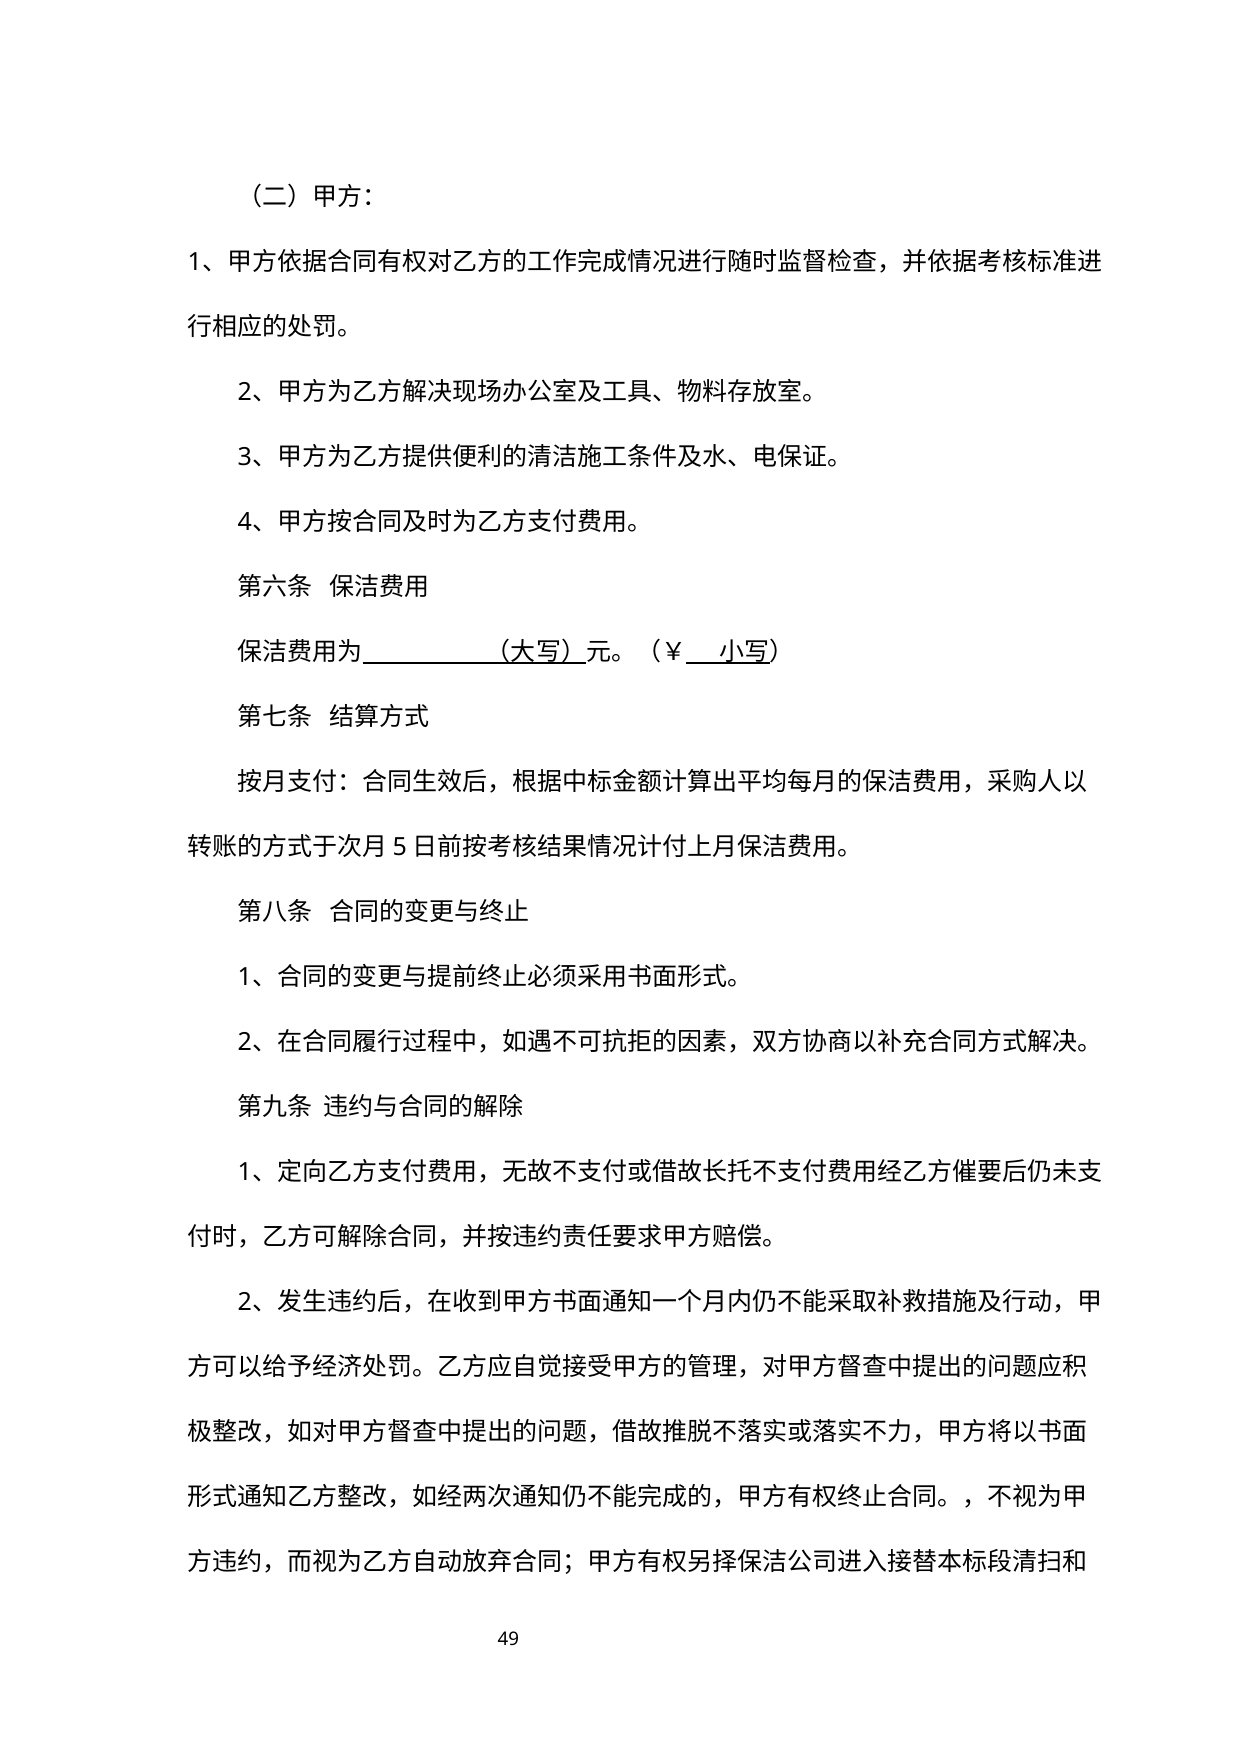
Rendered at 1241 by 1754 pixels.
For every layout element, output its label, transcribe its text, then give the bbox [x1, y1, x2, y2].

text 2、在合同履行过程中，如遇不可抗拒的因素，双方协商以补充合同方式解决。 [187, 1007, 1107, 1072]
text 1、甲方依据合同有权对乙方的工作完成情况进行随时监督检查，并依据考核标准进行相应的处罚。 [187, 227, 1107, 357]
text 2、甲方为乙方解决现场办公室及工具、物料存放室。 [187, 357, 1107, 422]
text 第七条 结算方式 [187, 682, 1107, 747]
text （二）甲方： [187, 162, 1107, 227]
text 3、甲方为乙方提供便利的清洁施工条件及水、电保证。 [187, 422, 1107, 487]
text 4、甲方按合同及时为乙方支付费用。 [187, 487, 1107, 552]
text 第九条 违约与合同的解除 [187, 1072, 1107, 1137]
text 1、定向乙方支付费用，无故不支付或借故长托不支付费用经乙方催要后仍未支付时，乙方可解除合同，并按违约责任要求甲方赔偿。 [187, 1137, 1107, 1267]
text 保洁费用为 （大写）元。（￥ 小写） [187, 617, 1107, 682]
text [187, 1267, 1107, 1592]
text 第八条 合同的变更与终止 [187, 877, 1107, 942]
text 第六条 保洁费用 [187, 552, 1107, 617]
text 1、合同的变更与提前终止必须采用书面形式。 [187, 942, 1107, 1007]
text 按月支付：合同生效后，根据中标金额计算出平均每月的保洁费用，采购人以转账的方式于次月5日前按考核结果情况计付上月保洁费用。 [187, 747, 1107, 877]
